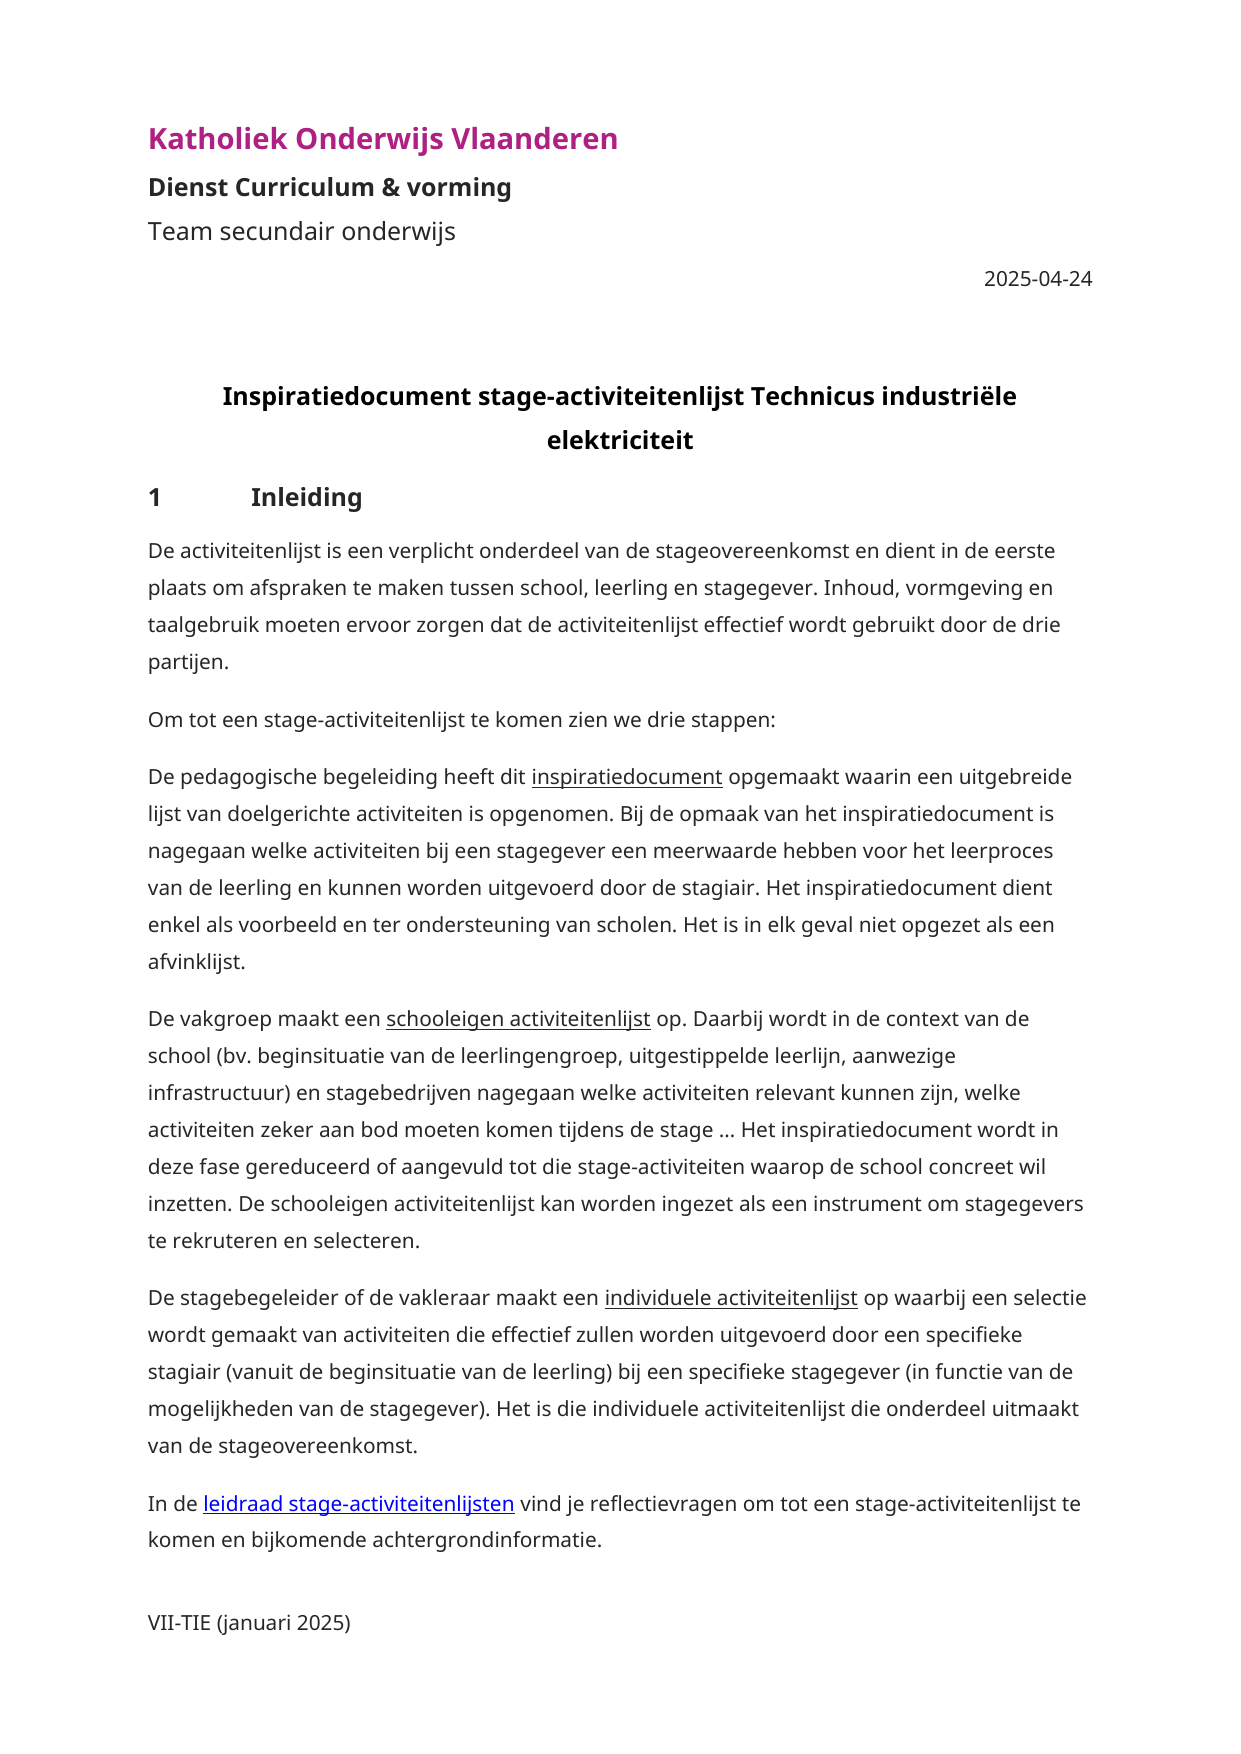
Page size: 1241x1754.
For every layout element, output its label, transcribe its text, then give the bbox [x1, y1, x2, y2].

text Dienst Curriculum & vorming [148, 170, 1092, 204]
text De stagebegeleider of de vakleraar maakt een individuele activiteitenlijst op waarbij een selectie wordt gemaakt van activiteiten die effectief zullen worden uitgevoerd door een specifieke stagiair (vanuit de beginsituatie van de leerling) bij een specifieke stagegever (in functie van de mogelijkheden van de stagegever). Het is die individuele activiteitenlijst die onderdeel uitmaakt van de stageovereenkomst. [148, 1283, 1092, 1459]
text De vakgroep maakt een schooleigen activiteitenlijst op. Daarbij wordt in de context van de school (bv. beginsituatie van de leerlingengroep, uitgestippelde leerlijn, aanwezige infrastructuur) en stagebedrijven nagegaan welke activiteiten relevant kunnen zijn, welke activiteiten zeker aan bod moeten komen tijdens de stage … Het inspiratiedocument wordt in deze fase gereduceerd of aangevuld tot die stage-activiteiten waarop de school concreet wil inzetten. De schooleigen activiteitenlijst kan worden ingezet als een instrument om stagegevers te rekruteren en selecteren. [148, 1004, 1092, 1254]
text De pedagogische begeleiding heeft dit inspiratiedocument opgemaakt waarin een uitgebreide lijst van doelgerichte activiteiten is opgenomen. Bij de opmaak van het inspiratiedocument is nagegaan welke activiteiten bij een stagegever een meerwaarde hebben voor het leerproces van de leerling en kunnen worden uitgevoerd door de stagiair. Het inspiratiedocument dient enkel als voorbeeld en ter ondersteuning van scholen. Het is in elk geval niet opgezet als een afvinklijst. [148, 762, 1092, 975]
text Katholiek Onderwijs Vlaanderen [148, 118, 1092, 158]
subtitle Inleiding [148, 479, 1092, 514]
text Team secundair onderwijs [148, 214, 1092, 248]
text De activiteitenlijst is een verplicht onderdeel van de stageovereenkomst en dient in de eerste plaats om afspraken te maken tussen school, leerling en stagegever. Inhoud, vormgeving en taalgebruik moeten ervoor zorgen dat de activiteitenlijst effectief wordt gebruikt door de drie partijen. [148, 536, 1092, 675]
text In de leidraad stage-activiteitenlijsten vind je reflectievragen om tot een stage-activiteitenlijst te komen en bijkomende achtergrondinformatie. [148, 1489, 1092, 1554]
title Inspiratiedocument stage-activiteitenlijst Technicus industriële elektriciteit [148, 378, 1092, 457]
text 2025-04-24 [148, 264, 1092, 293]
text Om tot een stage-activiteitenlijst te komen zien we drie stappen: [148, 705, 1092, 733]
